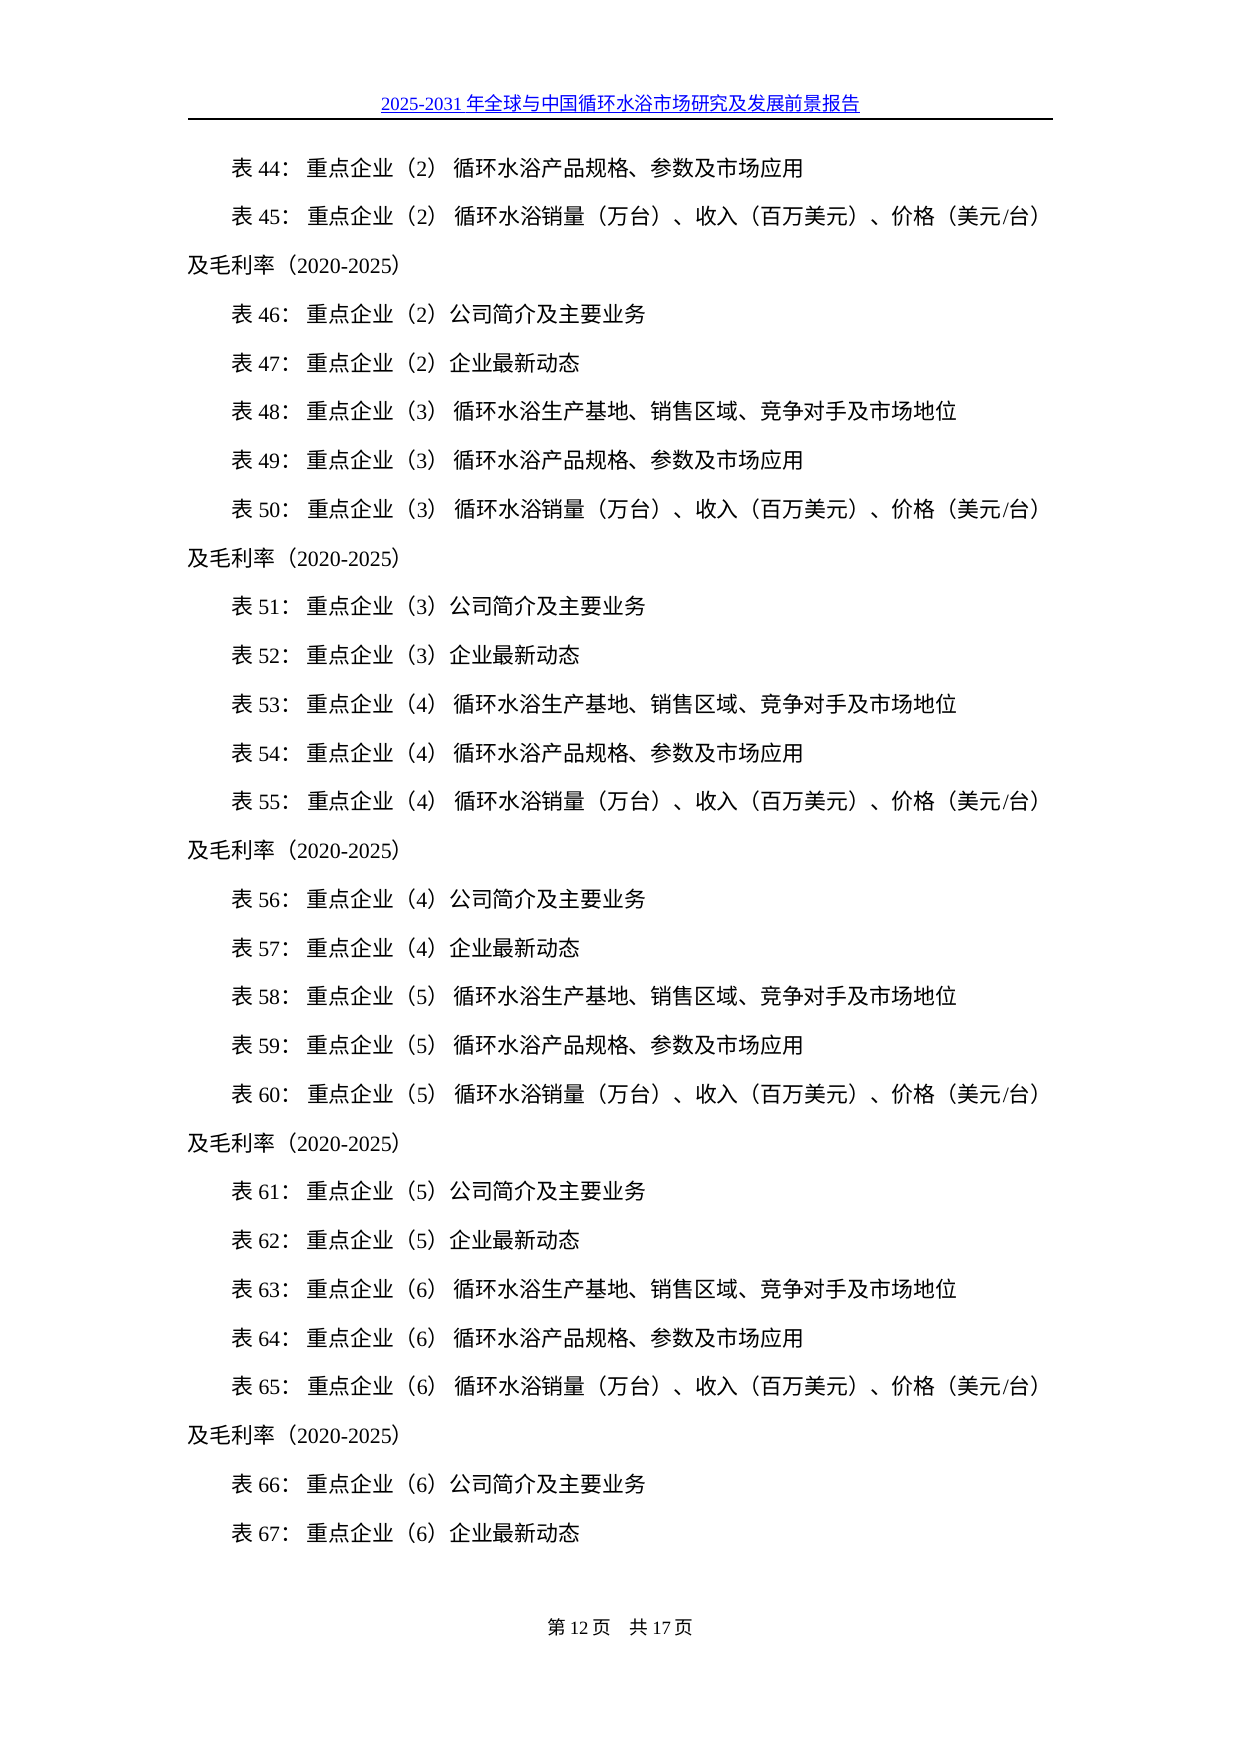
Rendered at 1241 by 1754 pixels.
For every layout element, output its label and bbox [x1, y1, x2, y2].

text [187, 150, 1053, 1548]
